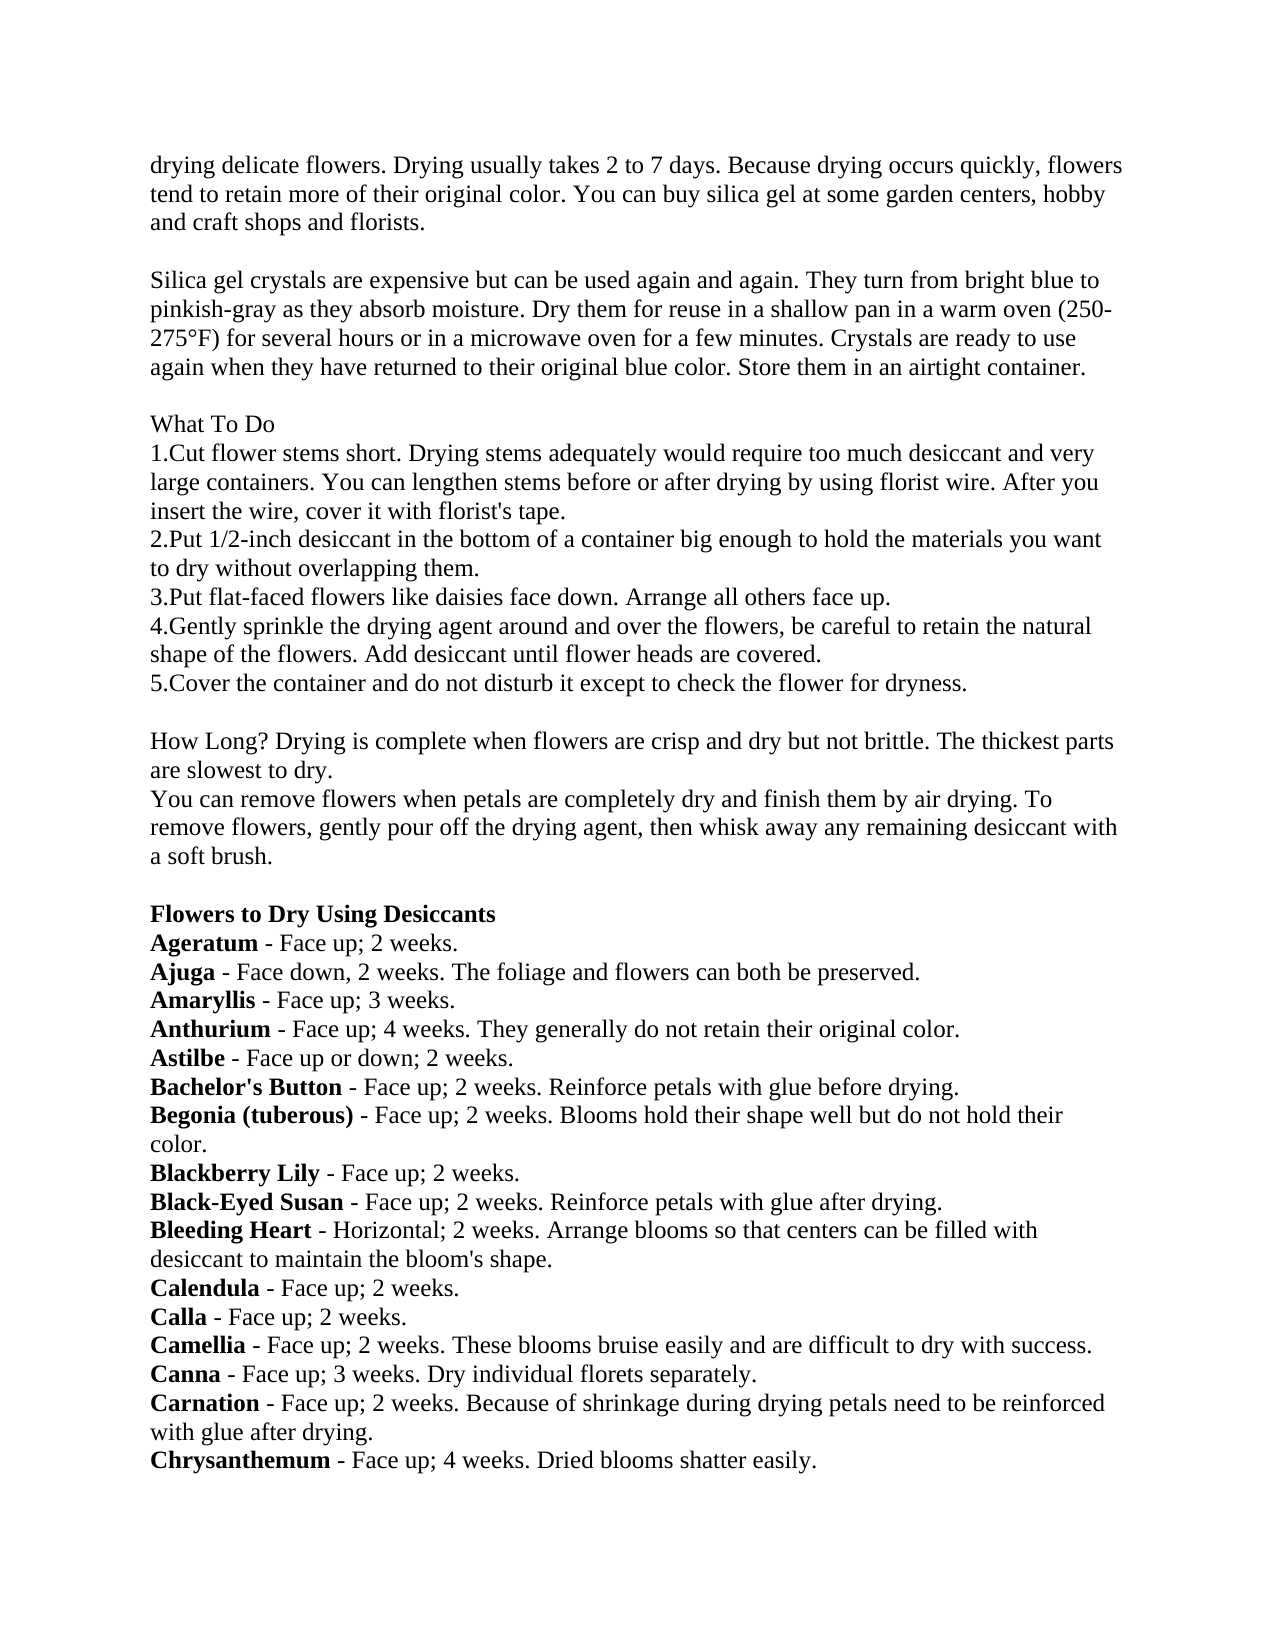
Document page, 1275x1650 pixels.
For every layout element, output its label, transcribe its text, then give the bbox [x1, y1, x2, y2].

text Silica gel crystals are expensive but can be used again and again. They turn from bright blue to pinkish-gray as they absorb moisture. Dry them for reuse in a shallow pan in a warm oven (250-275°F) for several hours or in a microwave oven for a few minutes. Crystals are ready to use again when they have returned to their original blue color. Store them in an airtight container. [150, 265, 1125, 380]
text How Long? Drying is complete when flowers are crisp and dry but not brittle. The thickest parts are slowest to dry. You can remove flowers when petals are completely dry and finish them by air drying. To remove flowers, gently pour off the drying agent, then whisk away any remaining desiccant with a soft brush. [150, 726, 1125, 870]
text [150, 150, 1125, 236]
text What To Do 1.Cut flower stems short. Drying stems adequately would require too much desiccant and very large containers. You can lengthen stems before or after drying by using florist wire. After you insert the wire, cover it with florist's tape. 2.Put 1/2-inch desiccant in the bottom of a container big enough to hold the materials you want to dry without overlapping them. 3.Put flat-faced flowers like daisies face down. Arrange all others face up. 4.Gently sprinkle the drying agent around and over the flowers, be careful to retain the natural shape of the flowers. Add desiccant until flower heads are covered. 5.Cover the container and do not disturb it except to check the flower for dryness. [150, 409, 1125, 697]
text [150, 899, 1125, 1474]
